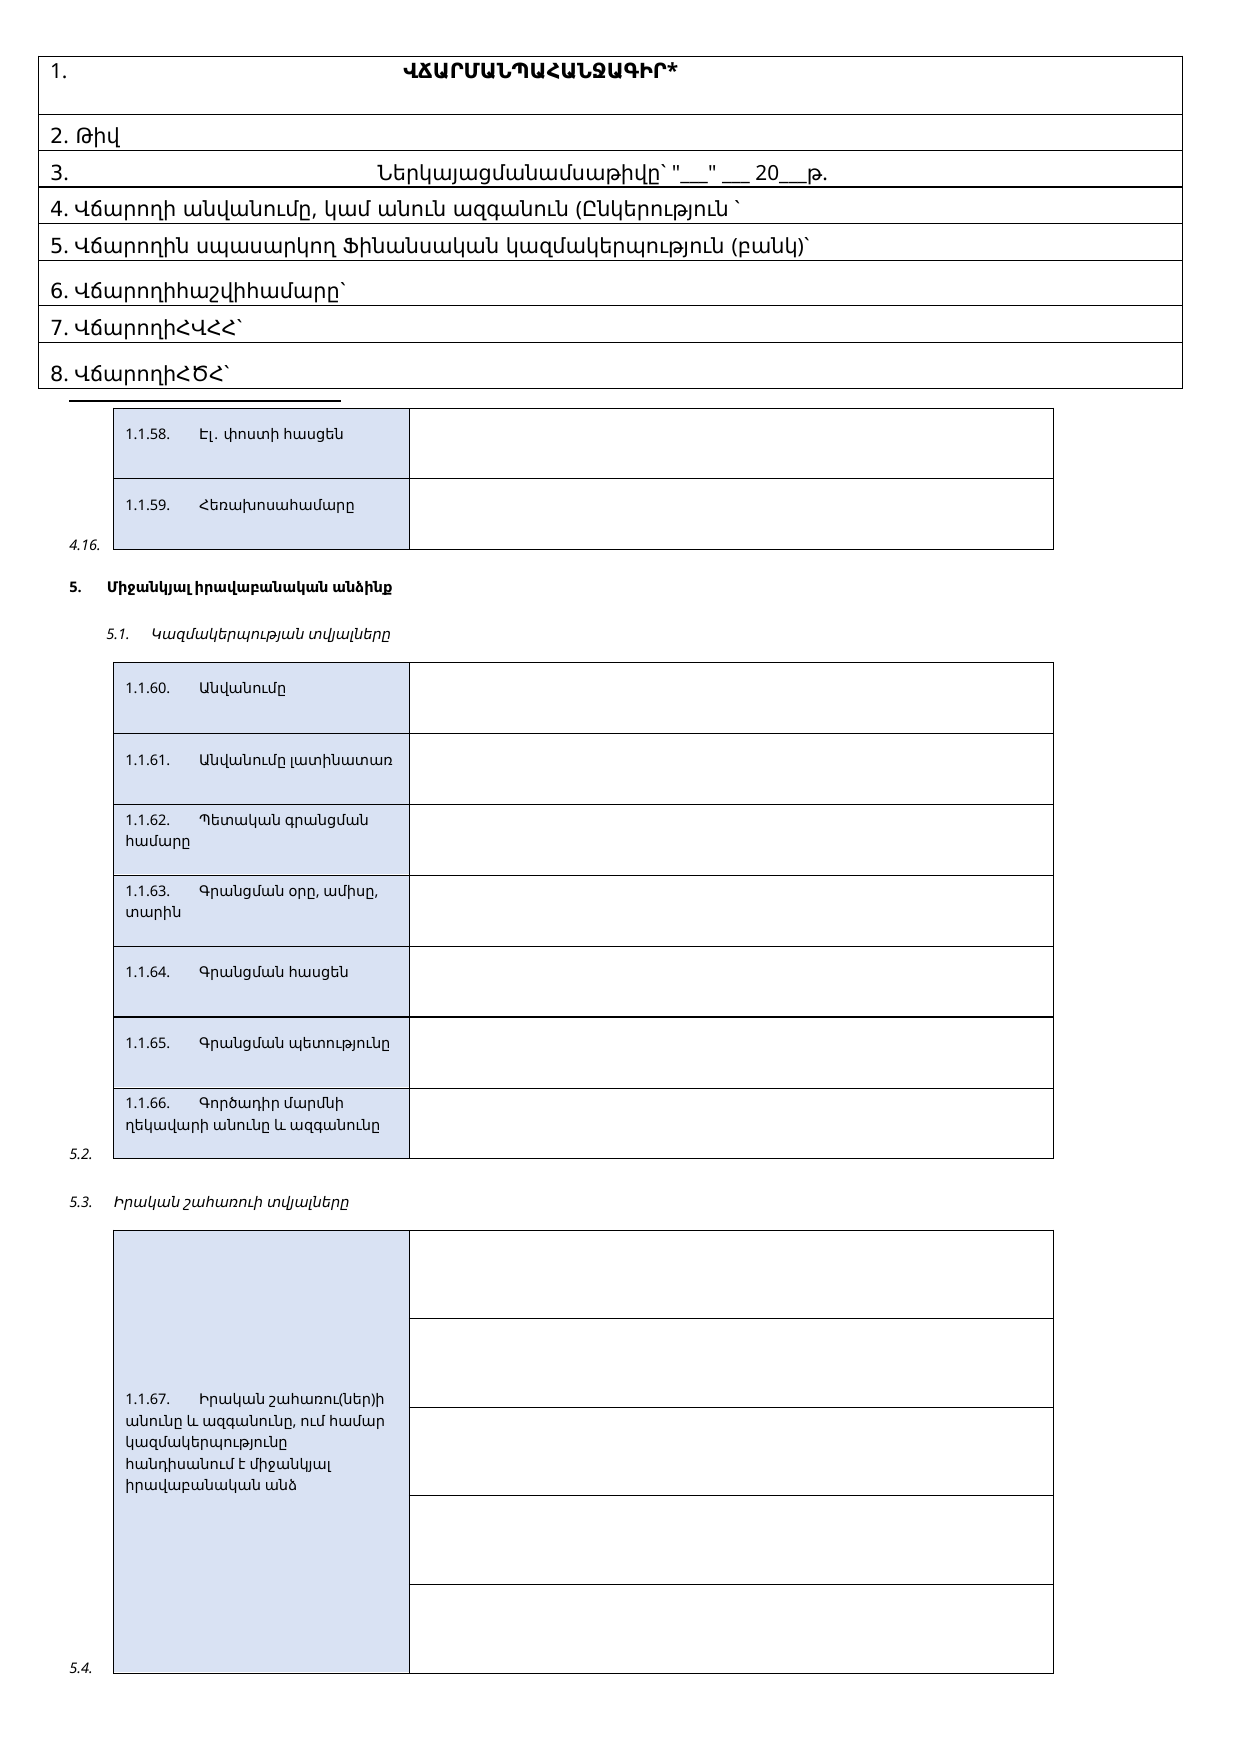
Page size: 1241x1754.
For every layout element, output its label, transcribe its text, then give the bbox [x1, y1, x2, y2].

table_cell 7. ՎճարողիՀՎՀՀ` [39, 306, 1182, 342]
table_cell 3. Ներկայացմանամսաթիվը` "___" ___ 20___թ. [39, 151, 1182, 186]
table_cell 5. Վճարողին սպասարկող Ֆինանսական կազմակերպություն (բանկ)` [39, 224, 1182, 260]
table_cell 2. Թիվ [39, 115, 1182, 150]
table_cell 6. Վճարողիհաշվիհամարը` [39, 261, 1182, 305]
table_cell 4. Վճարողի անվանումը, կամ անուն ազգանուն (Ընկերություն ` [39, 188, 1182, 222]
table_header 1. ՎՃԱՐՄԱՆՊԱՀԱՆՋԱԳԻՐ* [39, 57, 1182, 113]
table_cell 8. ՎճարողիՀԾՀ` [39, 343, 1182, 388]
